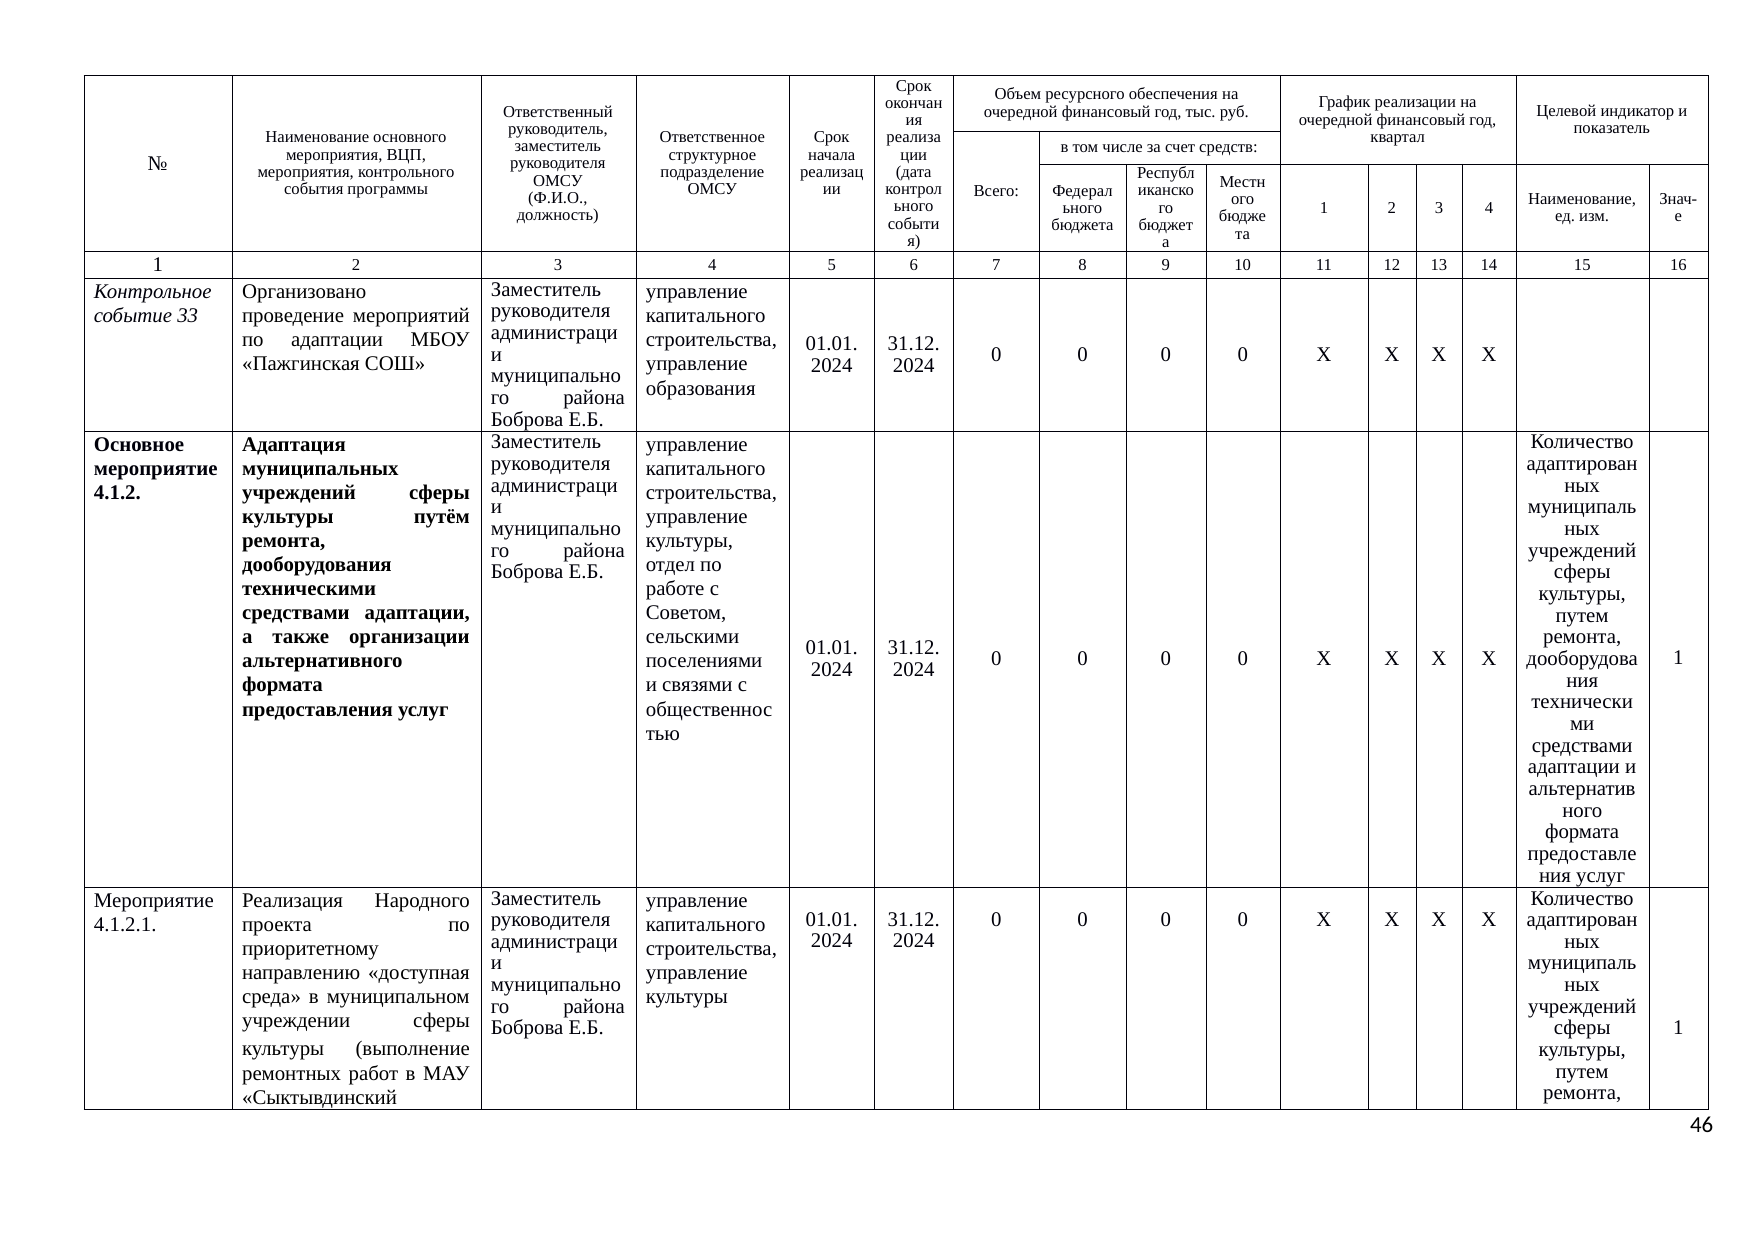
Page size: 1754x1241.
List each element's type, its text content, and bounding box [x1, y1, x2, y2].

table_cell 12 [1369, 252, 1416, 278]
table_cell Х [1417, 432, 1462, 887]
table_cell Заместитель руководителя администрации муниципального района Боброва Е.Б. [482, 888, 636, 1109]
table_header Наименование основного мероприятия, ВЦП, мероприятия, контрольного события программы [233, 76, 481, 251]
table_cell Организовано проведение мероприятий по адаптации МБОУ «Пажгинская СОШ» [233, 279, 481, 431]
table_cell 1 [1650, 888, 1708, 1109]
table_cell 31.12.2024 [875, 279, 953, 431]
table_cell 8 [1040, 252, 1126, 278]
table_cell 0 [1207, 279, 1280, 431]
table_cell управление капитального строительства, управление культуры [637, 888, 789, 1109]
table_cell 11 [1281, 252, 1368, 278]
table_cell Мероприятие4.1.2.1. [85, 888, 232, 1109]
table_cell 0 [1127, 888, 1206, 1109]
table_cell управление капитального строительства, управление культуры, отдел по работе с Советом, сельскими поселениями и связями с общественностью [637, 432, 789, 887]
table_header Объем ресурсного обеспечения на очередной финансовый год, тыс. руб. [954, 76, 1280, 131]
table_cell Х [1463, 432, 1516, 887]
table_cell X [1369, 279, 1416, 431]
table_cell Федерального бюджета [1040, 165, 1126, 251]
table_cell 3 [1417, 165, 1462, 251]
table_header № [85, 76, 232, 251]
table_cell 0 [1207, 888, 1280, 1109]
table_header Ответственное структурное подразделение ОМСУ [637, 76, 789, 251]
table_cell Знач-е [1650, 165, 1708, 251]
table_cell управление капитального строительства, управление образования [637, 279, 789, 431]
table_cell X [1463, 279, 1516, 431]
table_cell [1517, 279, 1649, 431]
table_header Срок начала реализации [790, 76, 874, 251]
table_cell 1 [85, 252, 232, 278]
table_cell Х [1369, 888, 1416, 1109]
table_header График реализации на очередной финансовый год, квартал [1281, 76, 1516, 164]
table_cell 6 [875, 252, 953, 278]
table_cell 0 [954, 279, 1039, 431]
table_cell 01.01. 2024 [790, 432, 874, 887]
table_cell 2 [233, 252, 481, 278]
table_cell 0 [1040, 888, 1126, 1109]
table_cell Заместитель руководителя администрации муниципального района Боброва Е.Б. [482, 432, 636, 887]
table_cell 0 [1127, 432, 1206, 887]
table_cell 0 [1040, 279, 1126, 431]
table_cell 31.12.2024 [875, 432, 953, 887]
table_cell Адаптация муниципальных учреждений сферы культуры путём ремонта, дооборудования техническими средствами адаптации, а также организации альтернативного формата предоставления услуг [233, 432, 481, 887]
table_cell 1 [1650, 432, 1708, 887]
table_header Целевой индикатор и показатель [1517, 76, 1708, 164]
table_cell Х [1281, 888, 1368, 1109]
table_cell 01.01. 2024 [790, 888, 874, 1109]
table_cell Заместитель руководителя администрации муниципального района Боброва Е.Б. [482, 279, 636, 431]
table_cell 14 [1463, 252, 1516, 278]
table_cell Х [1417, 888, 1462, 1109]
table_cell 2 [1369, 165, 1416, 251]
table_cell 5 [790, 252, 874, 278]
table_cell 0 [954, 432, 1039, 887]
table_cell Основное мероприятие4.1.2. [85, 432, 232, 887]
table_cell 0 [1207, 432, 1280, 887]
table_cell 16 [1650, 252, 1708, 278]
table_cell Х [1463, 888, 1516, 1109]
table_cell Х [1281, 432, 1368, 887]
table_cell 3 [482, 252, 636, 278]
table_cell Контрольное событие 33 [85, 279, 232, 431]
table_header Ответственный руководитель, заместитель руководителя ОМСУ (Ф.И.О., должность) [482, 76, 636, 251]
table_header Срок окончания реализации (дата контрольного события) [875, 76, 953, 251]
table_cell 4 [637, 252, 789, 278]
table_cell 0 [954, 888, 1039, 1109]
table_cell 4 [1463, 165, 1516, 251]
table_cell [1650, 279, 1708, 431]
table_cell 15 [1517, 252, 1649, 278]
table_cell Наименование, ед. изм. [1517, 165, 1649, 251]
table_cell Х [1369, 432, 1416, 887]
table_cell 7 [954, 252, 1039, 278]
table_cell Местного бюджета [1207, 165, 1280, 251]
table_cell 9 [1127, 252, 1206, 278]
table_cell X [1281, 279, 1368, 431]
table_cell в том числе за счет средств: [1040, 132, 1280, 164]
table_cell X [1417, 279, 1462, 431]
table_cell 0 [1040, 432, 1126, 887]
table_cell 10 [1207, 252, 1280, 278]
table_cell Всего: [954, 132, 1039, 251]
table_cell Республиканского бюджета [1127, 165, 1206, 251]
table_cell 31.12.2024 [875, 888, 953, 1109]
table_cell 13 [1417, 252, 1462, 278]
table_cell 01.01. 2024 [790, 279, 874, 431]
table_cell 1 [1281, 165, 1368, 251]
table_cell 0 [1127, 279, 1206, 431]
